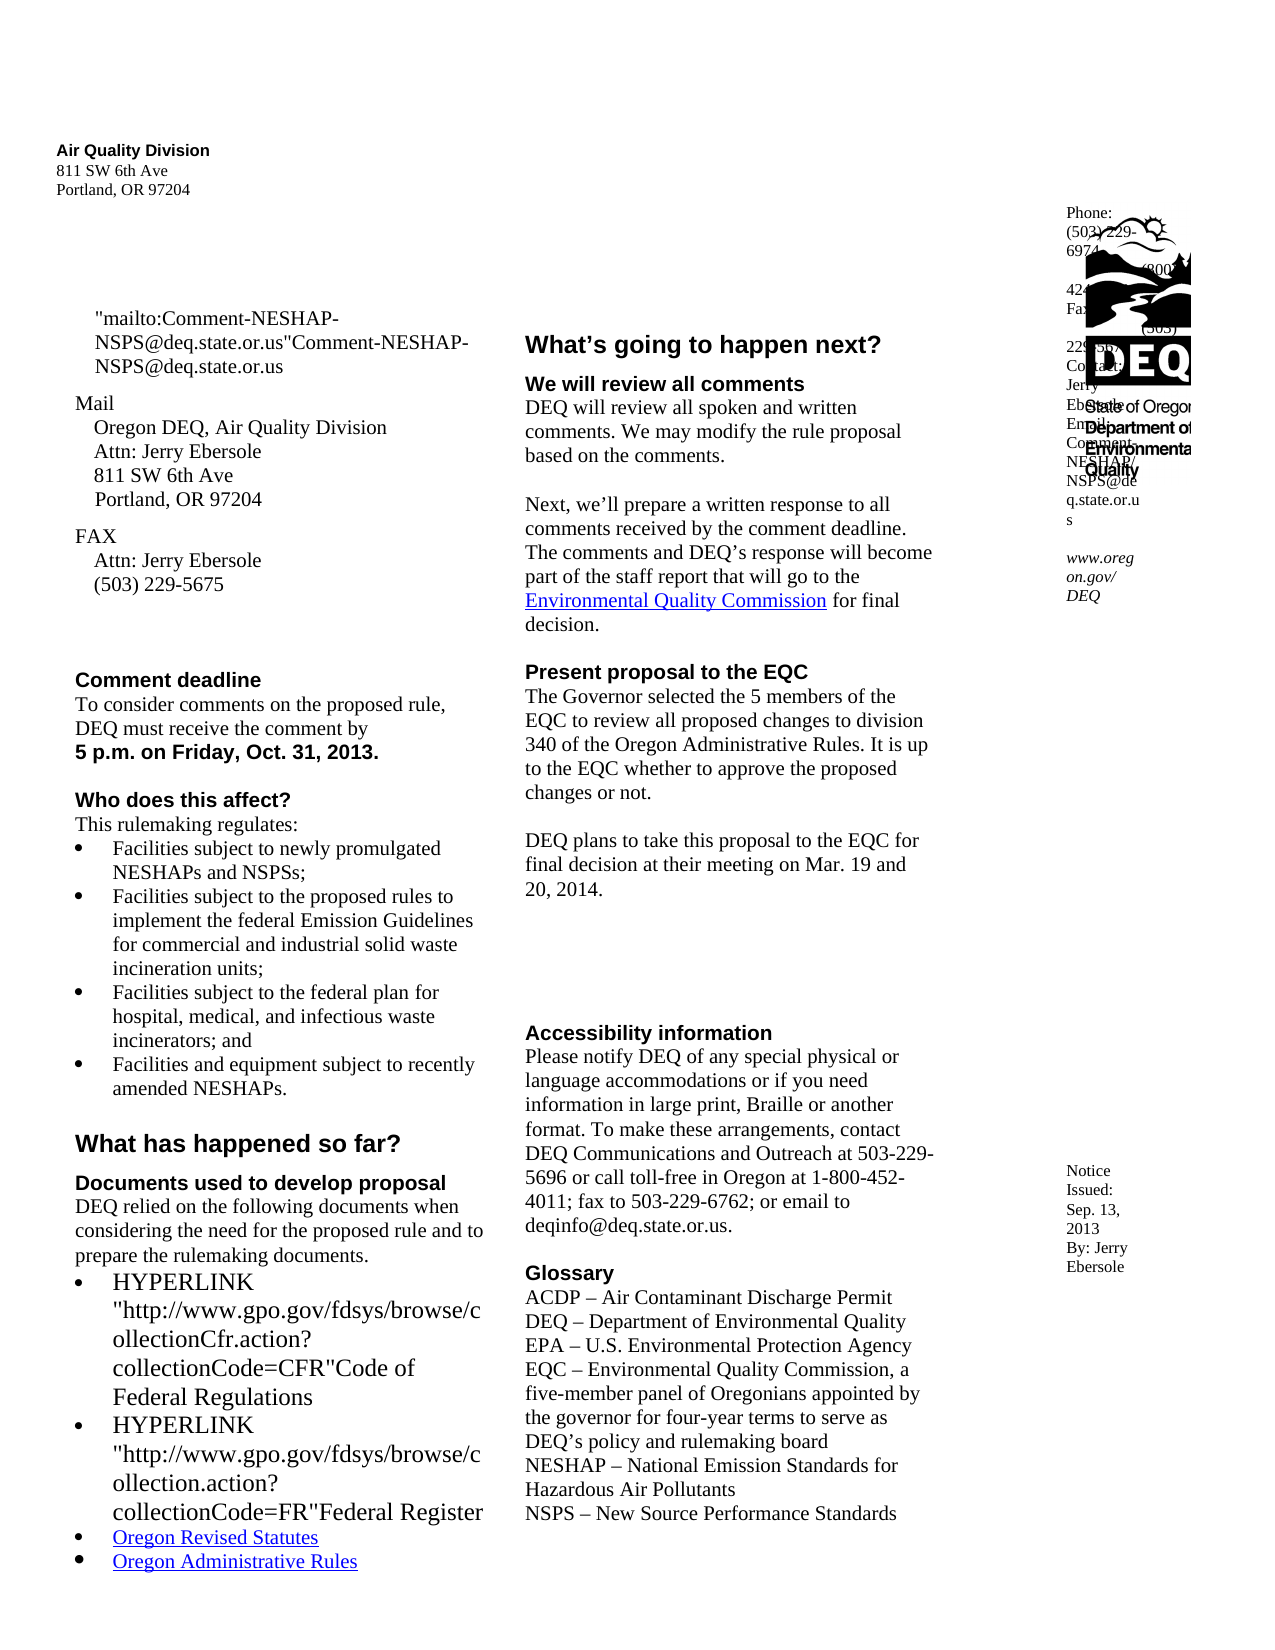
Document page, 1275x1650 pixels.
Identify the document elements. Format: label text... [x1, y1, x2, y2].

list Facilities subject to the proposed rules to implement the federal Emission Guidelines for commercial and industrial solid waste incineration units; [75, 884, 487, 980]
text Mail [75, 391, 487, 415]
text DEQ plans to take this proposal to the EQC for final decision at their [525, 828, 937, 901]
text This rulemaking regulates: [75, 812, 421, 836]
text EQC – Environmental Quality Commission, a five-member panel of Oregonians appointed by the governor for four-year terms to serve as DEQ’s policy and rulemaking board [525, 1357, 937, 1453]
text To consider comments on the proposed rule, DEQ must receive the comment by [75, 692, 487, 740]
text We will review all comments [525, 371, 937, 395]
text Attn: [94, 439, 487, 463]
list Facilities subject to newly promulgated NESHAPs and NSPSs; [75, 836, 487, 884]
text FAX [75, 523, 487, 548]
text Present proposal to the EQC [525, 660, 937, 684]
text Who does this affect? [75, 788, 487, 812]
text Documents used to develop proposal [75, 1170, 487, 1194]
text DEQ – Department of Environmental Quality [525, 1309, 937, 1333]
text deqinfo@deq.state.or.us. [525, 1213, 937, 1237]
text EPA – U.S. Environmental Protection Agency [525, 1333, 937, 1357]
list Facilities subject to the federal plan for hospital, medical, and infectious waste incinerators; and [75, 980, 487, 1052]
text Attn: [94, 548, 487, 572]
text Oregon DEQ, [94, 415, 487, 439]
picture [1084, 202, 1191, 485]
text NSPS – New Source Performance Standards [525, 1501, 937, 1525]
text Glossary [525, 1261, 937, 1285]
text Accessibility information [525, 1020, 937, 1044]
text Next, we’ll prepare a written response to all comments received by the comment deadline. The comments and DEQ’s response will become part of the staff report that will go to the Environmental Quality Commission for final decision. [525, 492, 937, 636]
text What’s going to happen next? [525, 330, 937, 359]
text DEQ relied on the following documents when considering the need for the proposed rule and to prepare the rulemaking documents. [75, 1194, 487, 1267]
text ACDP – Air Contaminant Discharge Permit [525, 1285, 937, 1309]
text Comment deadline [75, 668, 487, 692]
text NESHAP – National Emission Standards for Hazardous Air Pollutants [525, 1453, 937, 1501]
text The Governor selected the 5 members of the EQC to review all proposed changes to division 340 of the Oregon Administrative Rules. It is up to the EQC whether to approve the proposed changes or not. [525, 684, 937, 804]
list Facilities and equipment subject to recently amended NESHAPs. [75, 1052, 487, 1100]
list What has happened so far? [75, 1129, 487, 1158]
text Please notify DEQ of any special physical or language accommodations or if you need information in large print, Braille or another format. To make these arrangements, contact DEQ Communications and Outreach at 503-229-5696 or call toll-free in Oregon at 1-800-452-4011; fax to 503-229-6762; or email to [525, 1044, 937, 1213]
text DEQ will review all spoken and written comments. We may modify the rule proposal based on the comments. [525, 395, 937, 467]
